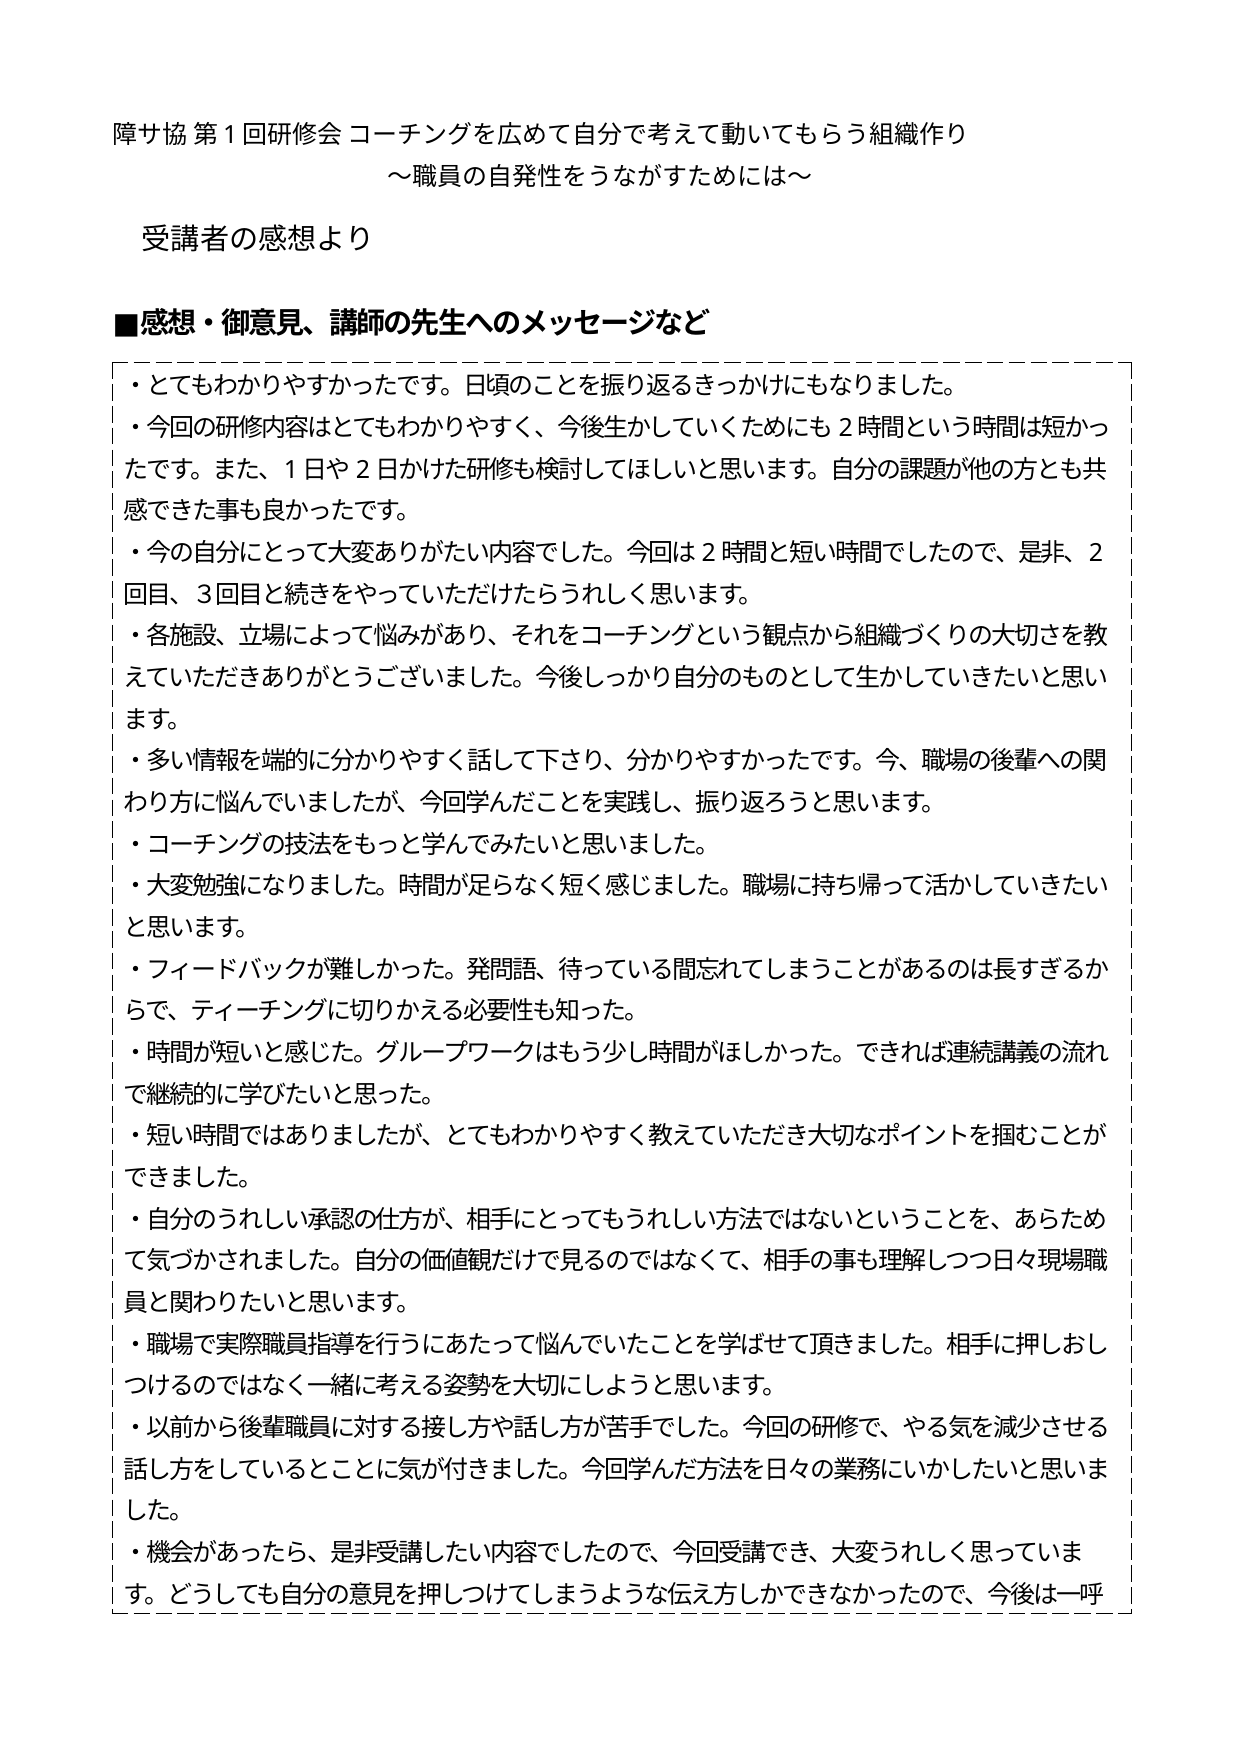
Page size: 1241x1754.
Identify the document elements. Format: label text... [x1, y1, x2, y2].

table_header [112, 362, 1131, 1613]
text ～職員の自発性をうながすためには～ [112, 154, 1128, 195]
text 受講者の感想より [112, 195, 1128, 279]
text 障サ協 第1回研修会 コーチングを広めて自分で考えて動いてもらう組織作り [112, 112, 1128, 154]
text ■感想・御意見、講師の先生へのメッセージなど [112, 279, 1128, 362]
